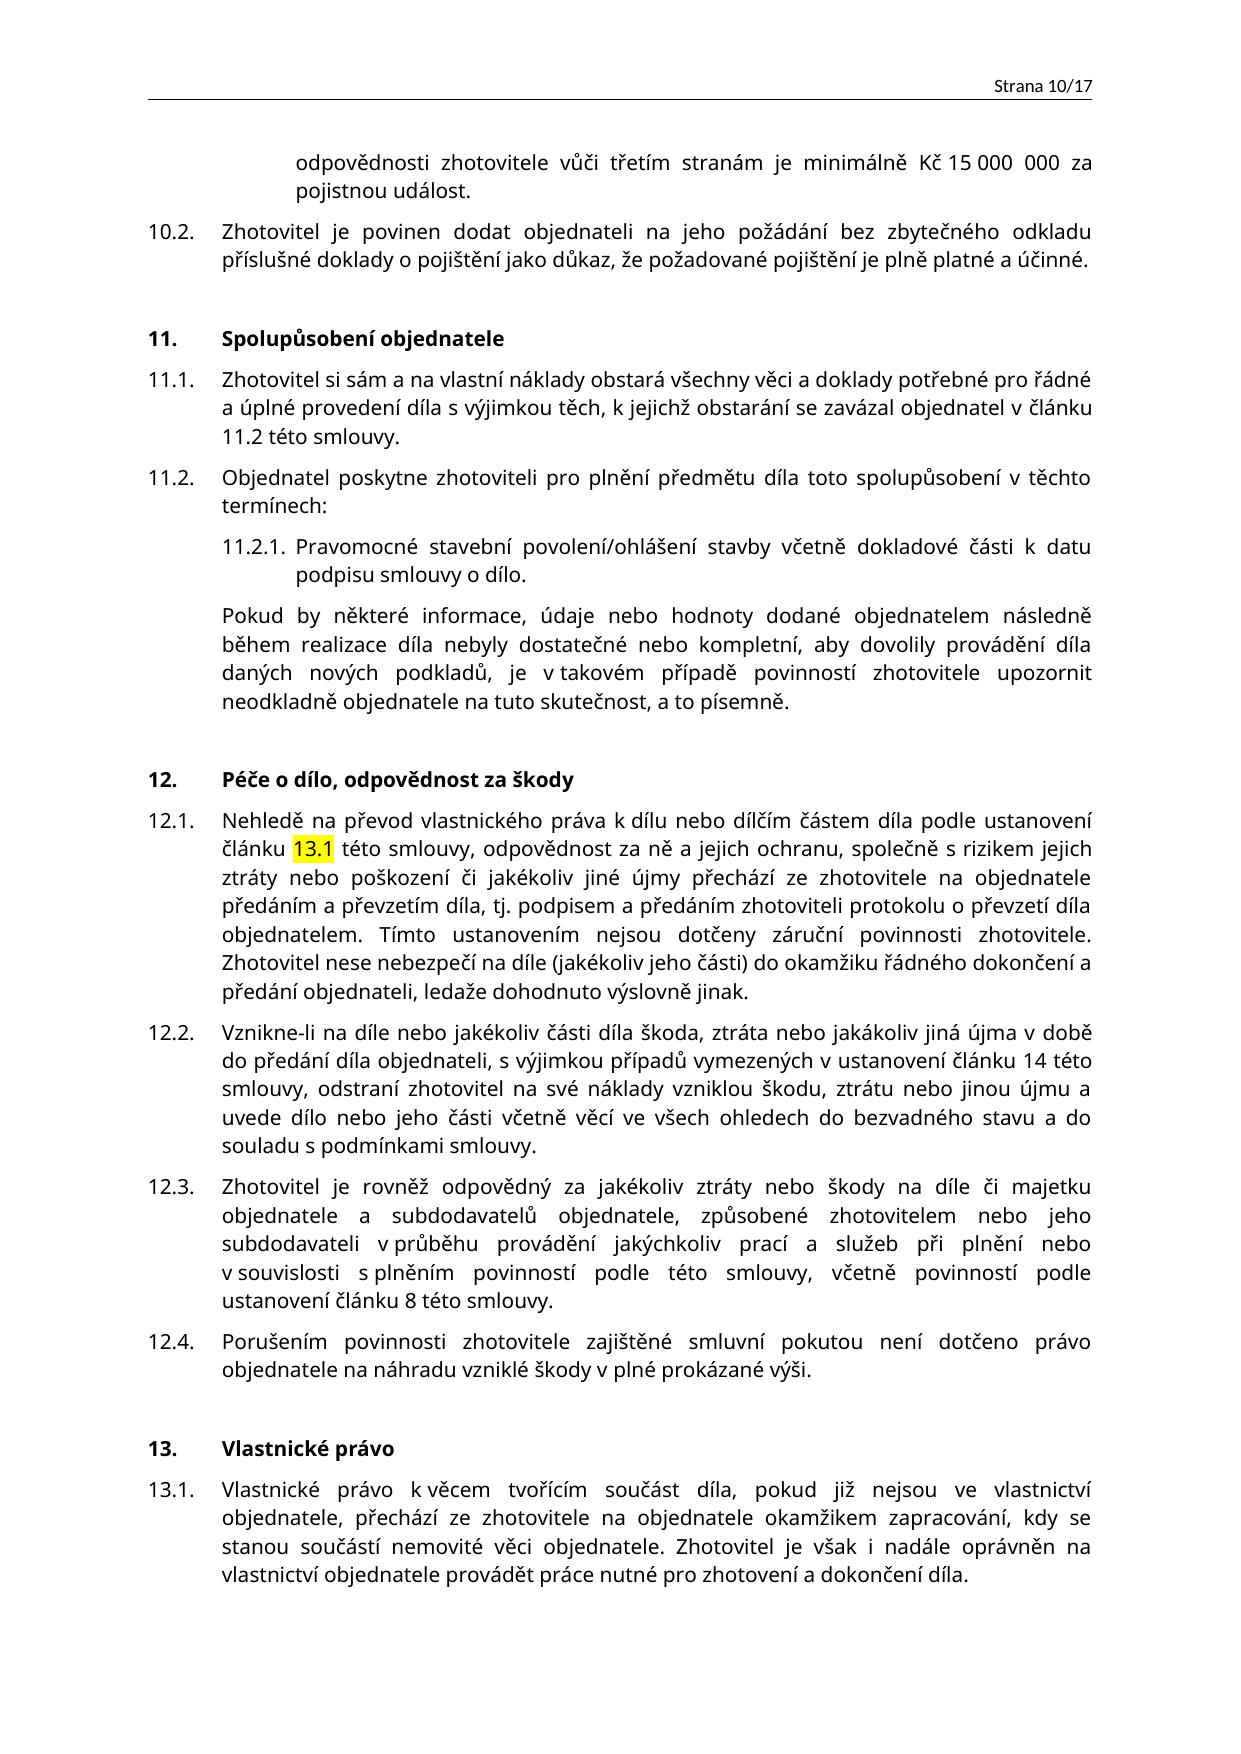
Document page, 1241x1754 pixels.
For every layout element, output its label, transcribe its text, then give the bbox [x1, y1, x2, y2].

list Pokud by některé informace, údaje nebo hodnoty dodané objednatelem následně během realizace díla nebyly dostatečné nebo kompletní, aby dovolily provádění díla daných nových podkladů, je v takovém případě povinností zhotovitele upozornit neodkladně objednatele na tuto skutečnost, a to písemně. [222, 601, 1092, 715]
list Zhotovitel je povinen dodat objednateli na jeho požádání bez zbytečného odkladu příslušné doklady o pojištění jako důkaz, že požadované pojištění je plně platné a účinné. [148, 217, 1092, 274]
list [222, 148, 1092, 204]
subtitle Spolupůsobení objednatele [148, 324, 1092, 352]
list Porušením povinnosti zhotovitele zajištěné smluvní pokutou není dotčeno právo objednatele na náhradu vzniklé škody v plné prokázané výši. [148, 1327, 1092, 1384]
list Vznikne-li na díle nebo jakékoliv části díla škoda, ztráta nebo jakákoliv jiná újma v době do předání díla objednateli, s výjimkou případů vymezených v ustanovení článku 14 této smlouvy, odstraní zhotovitel na své náklady vzniklou škodu, ztrátu nebo jinou újmu a uvede dílo nebo jeho části včetně věcí ve všech ohledech do bezvadného stavu a do souladu s podmínkami smlouvy. [148, 1018, 1092, 1160]
subtitle Péče o dílo, odpovědnost za škody [148, 765, 1092, 794]
subtitle Vlastnické právo [148, 1434, 1092, 1462]
list Pravomocné stavební povolení/ohlášení stavby včetně dokladové části k datu podpisu smlouvy o dílo. [222, 532, 1092, 589]
list Zhotovitel si sám a na vlastní náklady obstará všechny věci a doklady potřebné pro řádné a úplné provedení díla s výjimkou těch, k jejichž obstarání se zavázal objednatel v článku 11.2 této smlouvy. [148, 365, 1092, 450]
list Vlastnické právo k věcem tvořícím součást díla, pokud již nejsou ve vlastnictví objednatele, přechází ze zhotovitele na objednatele okamžikem zapracování, kdy se stanou součástí nemovité věci objednatele. Zhotovitel je však i nadále oprávněn na vlastnictví objednatele provádět práce nutné pro zhotovení a dokončení díla. [148, 1475, 1092, 1589]
list Zhotovitel je rovněž odpovědný za jakékoliv ztráty nebo škody na díle či majetku objednatele a subdodavatelů objednatele, způsobené zhotovitelem nebo jeho subdodavateli v průběhu provádění jakýchkoliv prací a služeb při plnění nebo v souvislosti s plněním povinností podle této smlouvy, včetně povinností podle ustanovení článku 8 této smlouvy. [148, 1172, 1092, 1314]
list Nehledě na převod vlastnického práva k dílu nebo dílčím částem díla podle ustanovení článku 13.1 této smlouvy, odpovědnost za ně a jejich ochranu, společně s rizikem jejich ztráty nebo poškození či jakékoliv jiné újmy přechází ze zhotovitele na objednatele předáním a převzetím díla, tj. podpisem a předáním zhotoviteli protokolu o převzetí díla objednatelem. Tímto ustanovením nejsou dotčeny záruční povinnosti zhotovitele. Zhotovitel nese nebezpečí na díle (jakékoliv jeho části) do okamžiku řádného dokončení a předání objednateli, ledaže dohodnuto výslovně jinak. [148, 806, 1092, 1005]
list Objednatel poskytne zhotoviteli pro plnění předmětu díla toto spolupůsobení v těchto termínech: [148, 463, 1092, 519]
